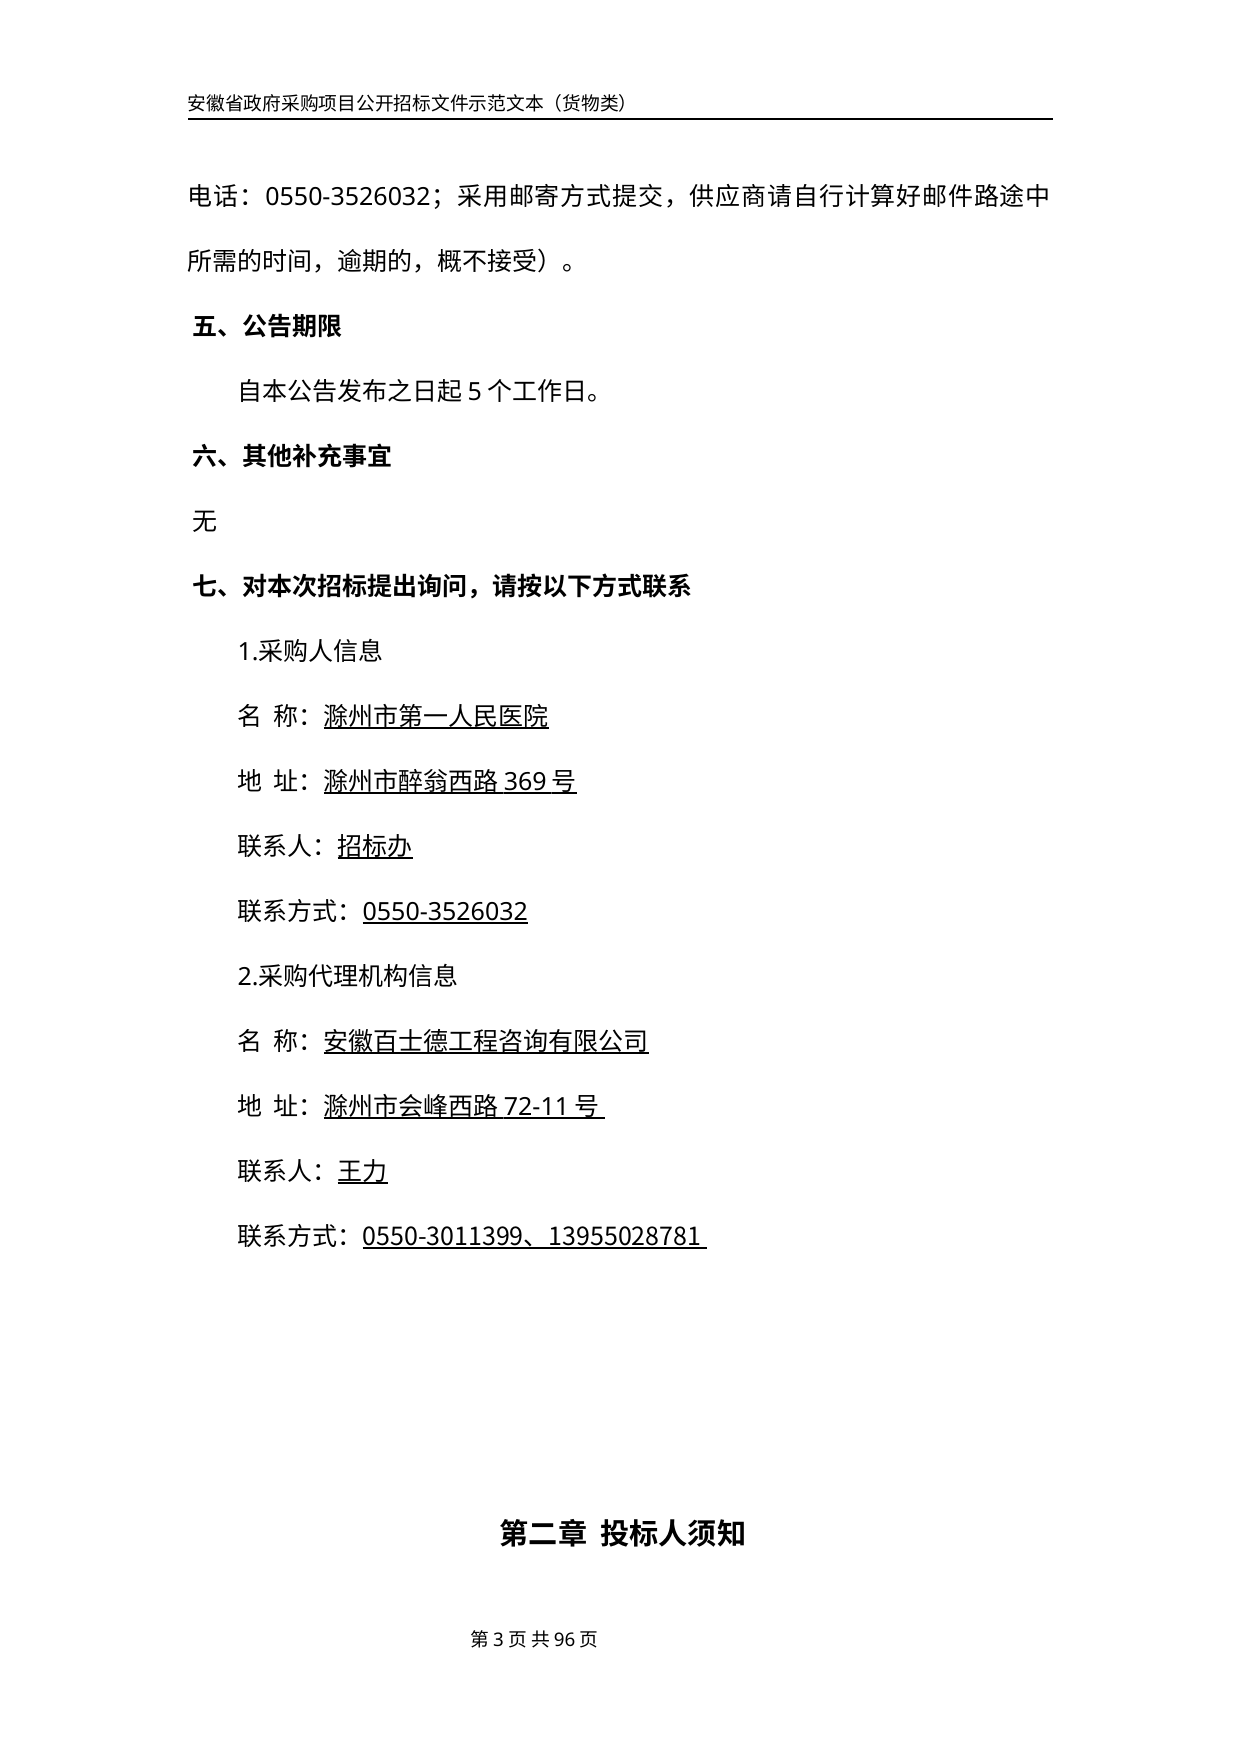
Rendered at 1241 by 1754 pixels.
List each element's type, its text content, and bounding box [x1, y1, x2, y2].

text 六、其他补充事宜 [187, 422, 1053, 487]
text 2.采购代理机构信息 [187, 942, 1053, 1007]
text 联系人：招标办 [187, 812, 1053, 877]
text 自本公告发布之日起5个工作日。 [187, 357, 1053, 422]
text 无 [187, 487, 1053, 552]
text 地 址：滁州市会峰西路72-11号 [187, 1072, 1053, 1137]
text 七、对本次招标提出询问，请按以下方式联系 [187, 552, 1053, 617]
text 第二章 投标人须知 [187, 1499, 1053, 1564]
text 联系方式：0550-3526032 [187, 877, 1053, 942]
text 联系方式：0550-3011399、13955028781 [187, 1202, 1053, 1267]
text 名 称：安徽百士德工程咨询有限公司 [187, 1007, 1053, 1072]
text 名 称：滁州市第一人民医院 [187, 682, 1053, 747]
text 联系人：王力 [187, 1137, 1053, 1202]
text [187, 162, 1053, 292]
text 五、公告期限 [187, 292, 1053, 357]
text 1.采购人信息 [187, 617, 1053, 682]
text 地 址：滁州市醉翁西路369号 [187, 747, 1053, 812]
